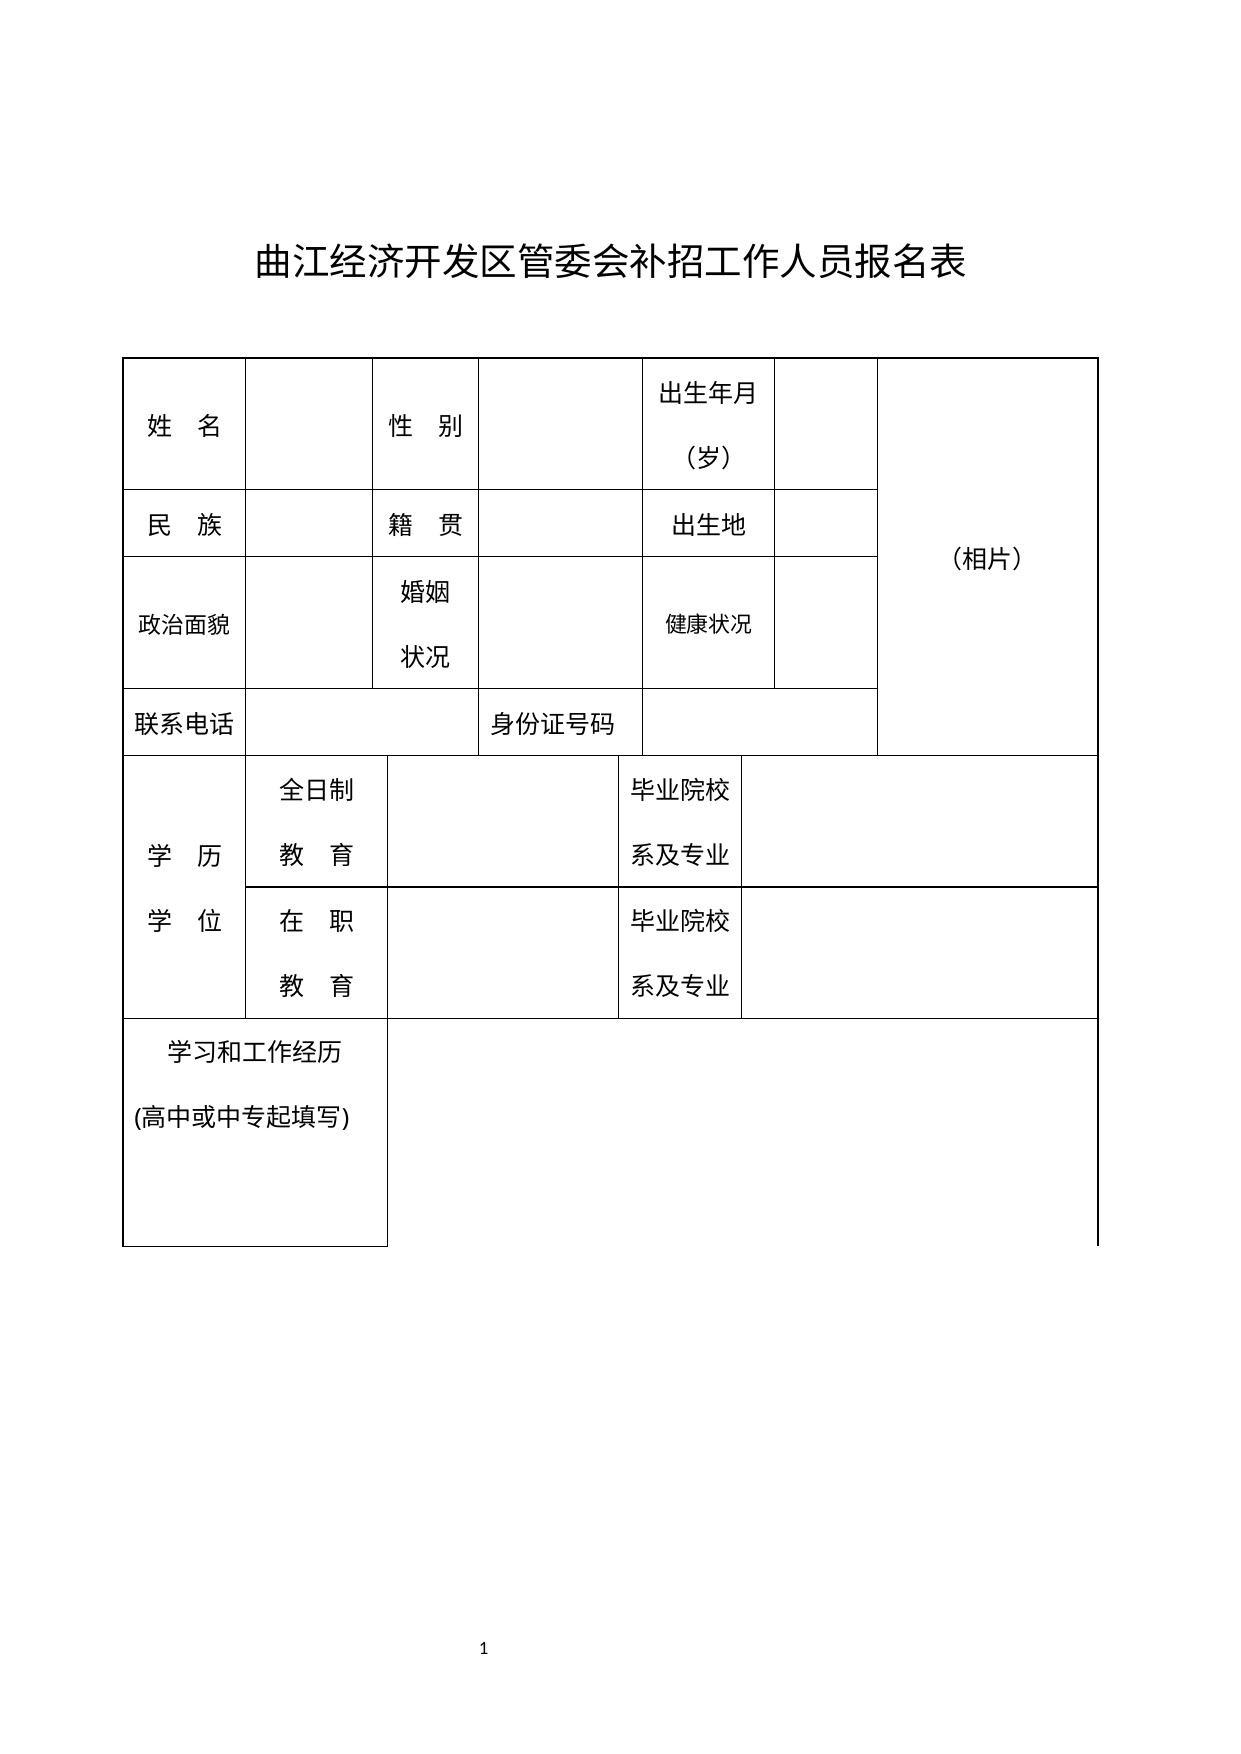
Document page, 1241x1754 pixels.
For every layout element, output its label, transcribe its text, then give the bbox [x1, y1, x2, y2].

table_cell （相片） [878, 359, 1097, 755]
table_cell 学习和工作经历 (高中或中专起填写) [124, 1019, 387, 1246]
table_cell [742, 756, 1097, 886]
table_cell [246, 689, 478, 755]
table_cell [388, 1019, 1097, 1246]
table_cell [388, 756, 618, 886]
table_cell [246, 490, 372, 556]
table_cell 毕业院校 系及专业 [619, 888, 741, 1017]
table_cell 姓 名 [124, 359, 245, 489]
table_cell 联系电话 [124, 689, 245, 755]
table_header 曲江经济开发区管委会补招工作人员报名表 [123, 162, 1098, 357]
table_cell 性 别 [373, 359, 478, 489]
table_cell [775, 557, 877, 688]
table_cell [775, 490, 877, 556]
table_cell 在 职 教 育 [246, 888, 387, 1017]
table_cell [479, 490, 642, 556]
table_cell 籍 贯 [373, 490, 478, 556]
table_cell [775, 359, 877, 489]
table_cell 婚姻 状况 [373, 557, 478, 688]
table_cell 健康状况 [643, 557, 774, 688]
table_cell 出生年月 （岁） [643, 359, 774, 489]
table_cell [246, 359, 372, 489]
table_cell [643, 689, 877, 755]
table_cell 政治面貌 [124, 557, 245, 688]
table_cell 民 族 [124, 490, 245, 556]
table_cell [742, 888, 1097, 1017]
table_cell 全日制 教 育 [246, 756, 387, 886]
table_cell [479, 557, 642, 688]
table_cell [246, 557, 372, 688]
table_cell 出生地 [643, 490, 774, 556]
table_cell [479, 359, 642, 489]
table_cell 学 历 学 位 [124, 756, 245, 1017]
table_cell 毕业院校 系及专业 [619, 756, 741, 886]
table_cell [388, 888, 618, 1017]
table_cell 身份证号码 [479, 689, 642, 755]
